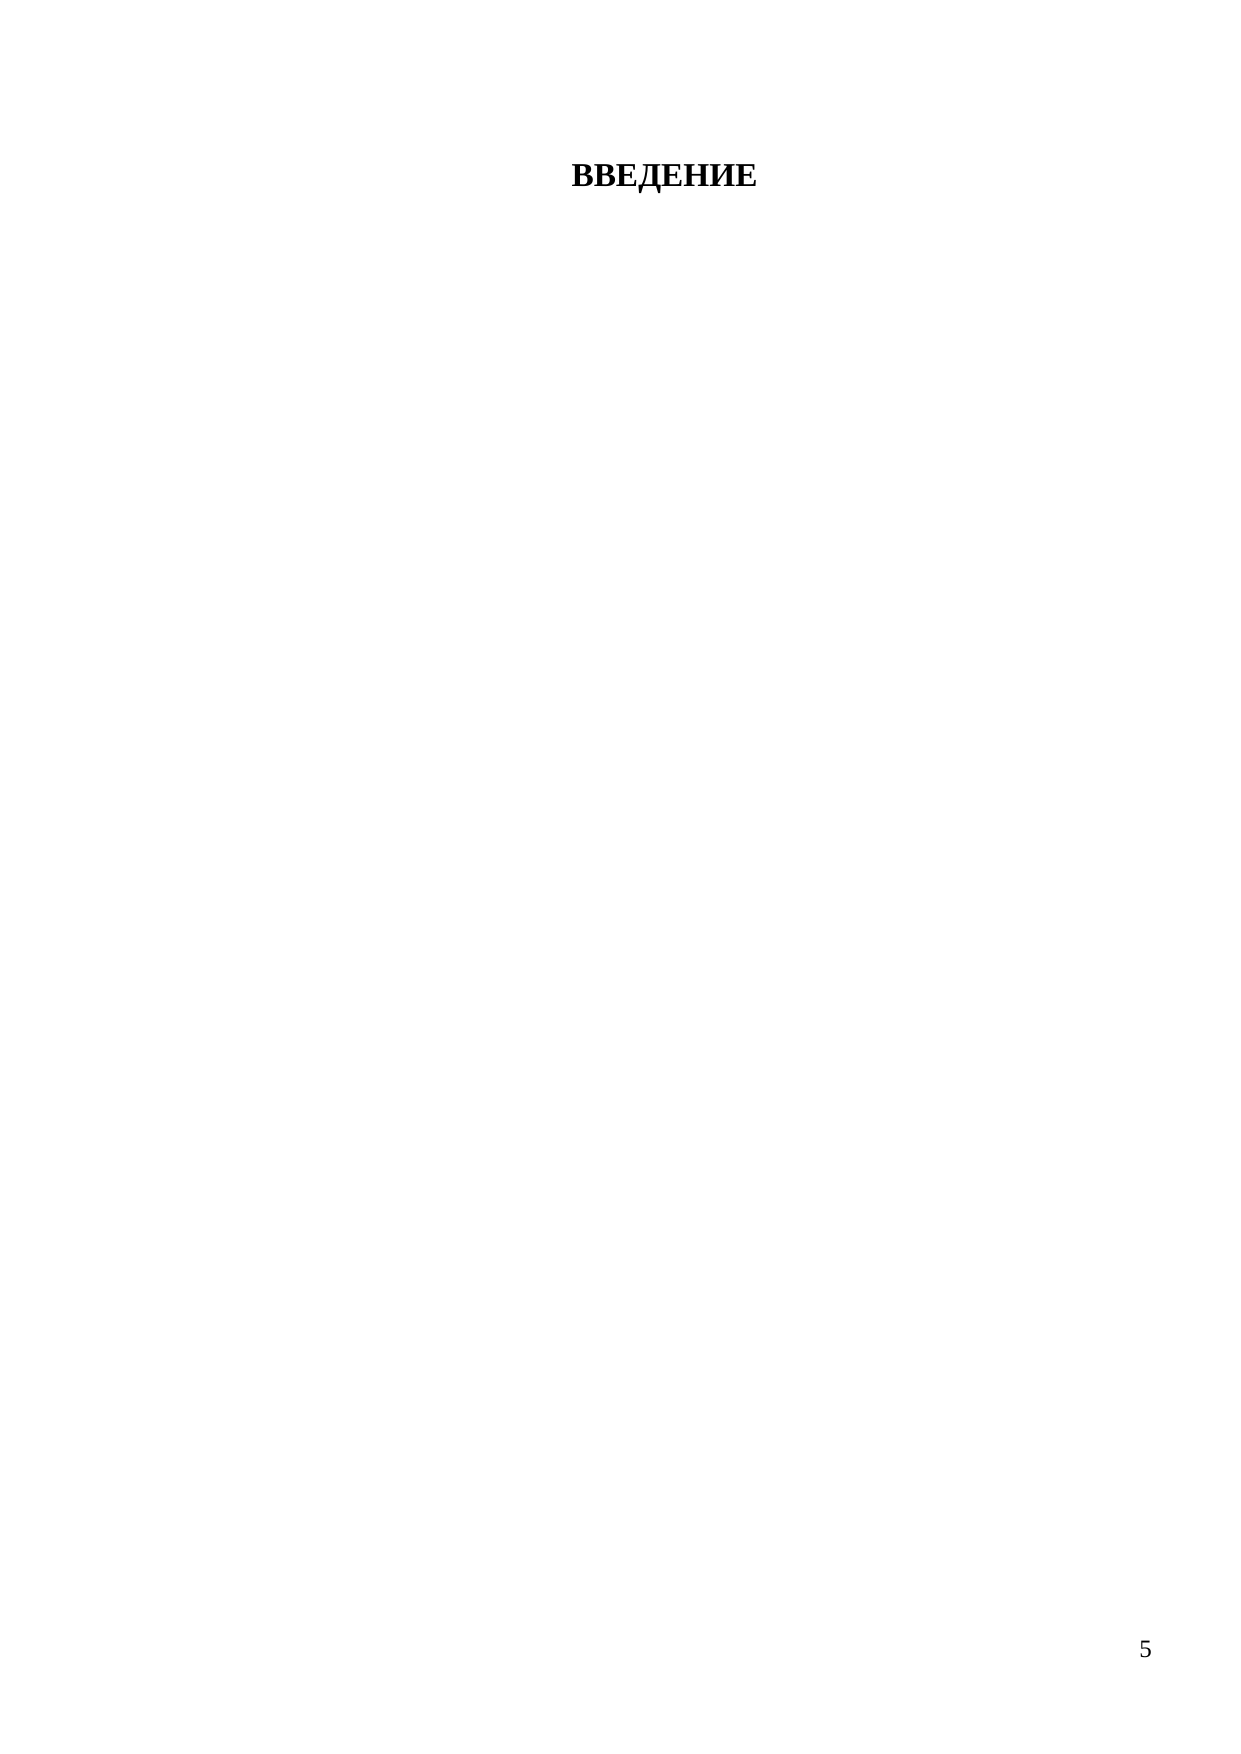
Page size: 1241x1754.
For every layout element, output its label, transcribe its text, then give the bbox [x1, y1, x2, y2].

text ВВЕДЕНИЕ [177, 156, 1152, 194]
